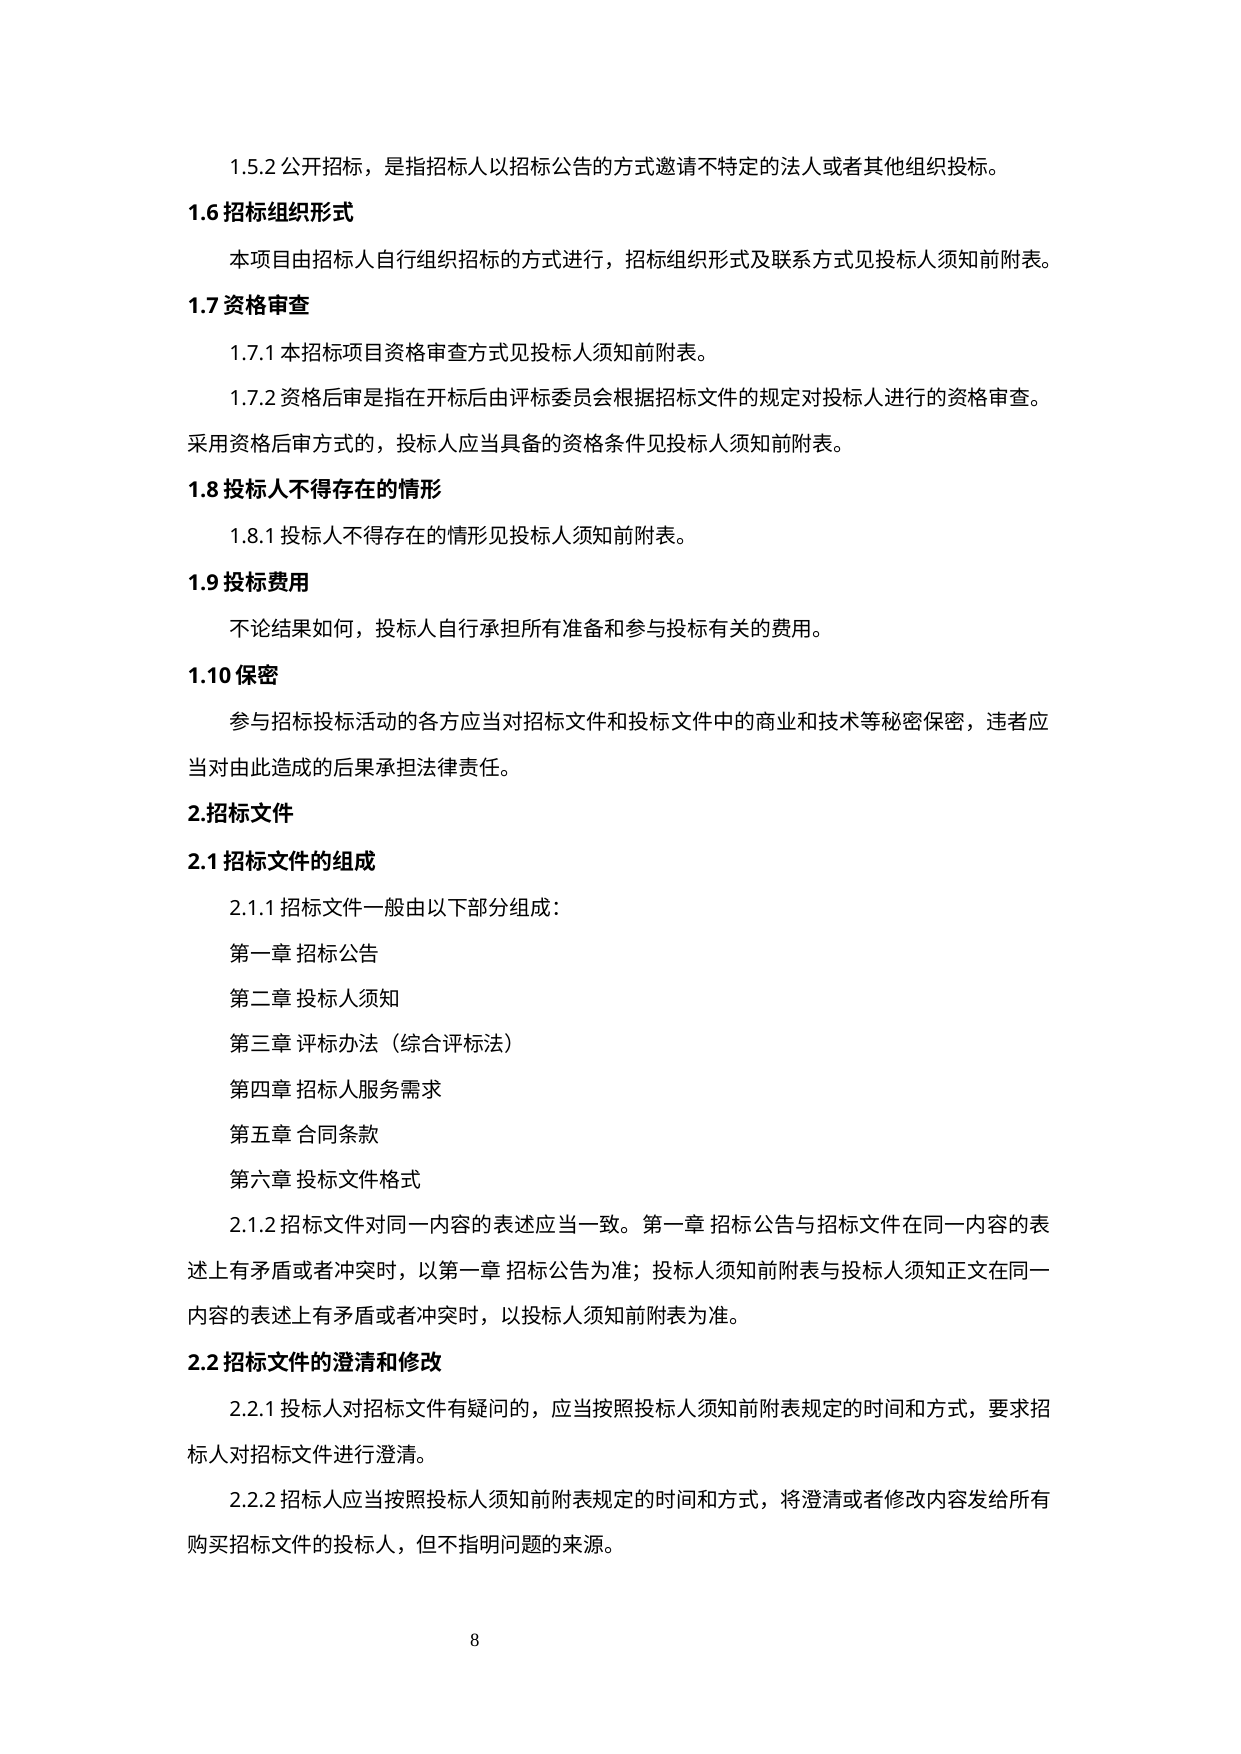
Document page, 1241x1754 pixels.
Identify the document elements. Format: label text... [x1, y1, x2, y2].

text 1.6招标组织形式 [187, 195, 1053, 227]
text 第五章 合同条款 [187, 1118, 1053, 1148]
text 第六章 投标文件格式 [187, 1163, 1053, 1194]
text 1.10保密 [187, 658, 1053, 690]
text 第一章 招标公告 [187, 937, 1053, 967]
text 2.2.1投标人对招标文件有疑问的，应当按照投标人须知前附表规定的时间和方式，要求招标人对招标文件进行澄清。 [187, 1392, 1053, 1468]
text 2.1.2招标文件对同一内容的表述应当一致。第一章 招标公告与招标文件在同一内容的表述上有矛盾或者冲突时，以第一章 招标公告为准；投标人须知前附表与投标人须知正文在同一内容的表述上有矛盾或者冲突时，以投标人须知前附表为准。 [187, 1209, 1053, 1330]
text 1.7资格审查 [187, 288, 1053, 320]
text 1.8.1投标人不得存在的情形见投标人须知前附表。 [187, 520, 1053, 550]
text 2.招标文件 [187, 796, 1053, 828]
text 第四章 招标人服务需求 [187, 1073, 1053, 1103]
text 1.9投标费用 [187, 565, 1053, 597]
text 参与招标投标活动的各方应当对招标文件和投标文件中的商业和技术等秘密保密，违者应当对由此造成的后果承担法律责任。 [187, 706, 1053, 781]
text 第二章 投标人须知 [187, 982, 1053, 1012]
text 1.5.2公开招标，是指招标人以招标公告的方式邀请不特定的法人或者其他组织投标。 [187, 150, 1053, 180]
text 2.1.1招标文件一般由以下部分组成： [187, 891, 1053, 922]
text 不论结果如何，投标人自行承担所有准备和参与投标有关的费用。 [187, 613, 1053, 643]
text 第三章 评标办法（综合评标法） [187, 1027, 1053, 1058]
text 2.1招标文件的组成 [187, 844, 1053, 876]
text 2.2.2招标人应当按照投标人须知前附表规定的时间和方式，将澄清或者修改内容发给所有购买招标文件的投标人，但不指明问题的来源。 [187, 1483, 1053, 1559]
text 1.7.2资格后审是指在开标后由评标委员会根据招标文件的规定对投标人进行的资格审查。采用资格后审方式的，投标人应当具备的资格条件见投标人须知前附表。 [187, 381, 1053, 457]
text 1.8投标人不得存在的情形 [187, 472, 1053, 504]
text 2.2招标文件的澄清和修改 [187, 1345, 1053, 1377]
text 本项目由招标人自行组织招标的方式进行，招标组织形式及联系方式见投标人须知前附表。 [187, 243, 1053, 273]
text 1.7.1本招标项目资格审查方式见投标人须知前附表。 [187, 336, 1053, 366]
